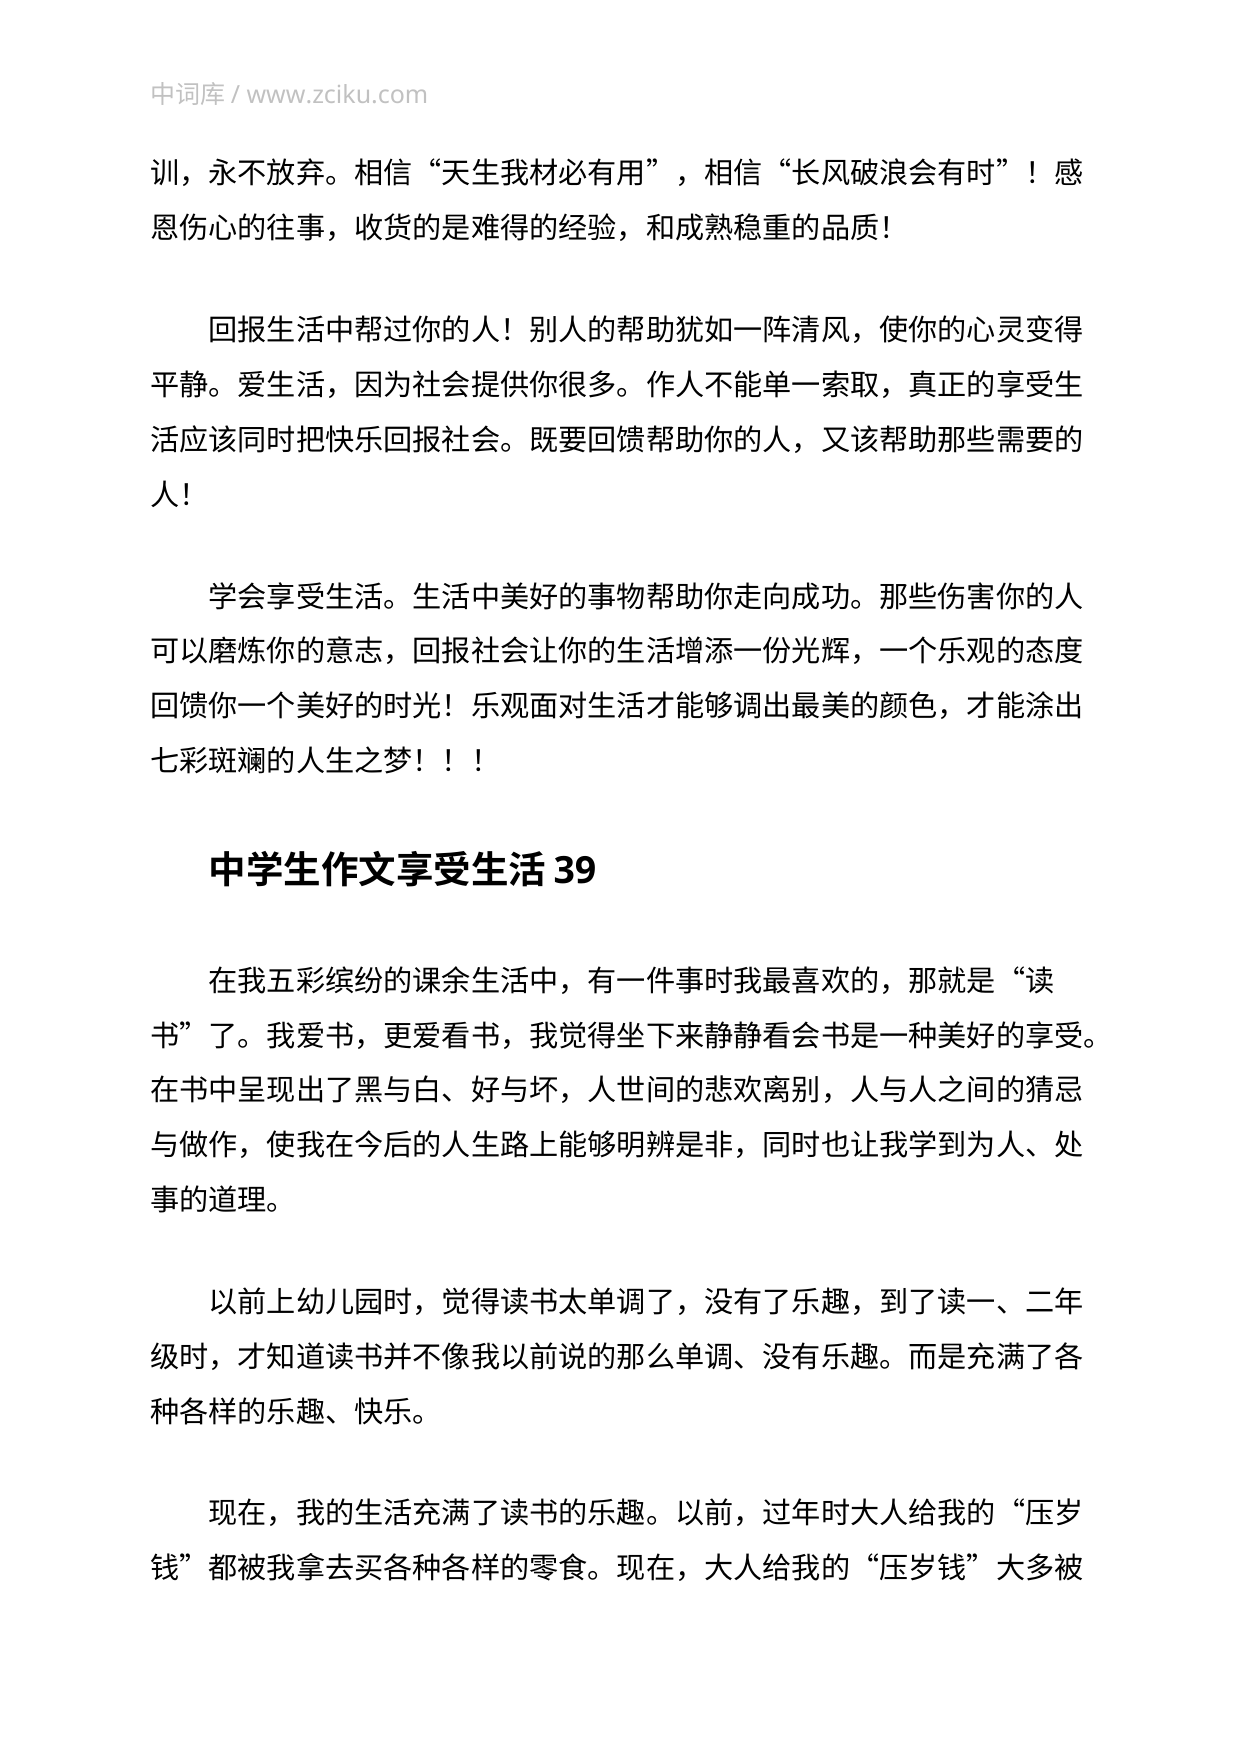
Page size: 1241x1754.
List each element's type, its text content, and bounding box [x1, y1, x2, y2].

text 回报生活中帮过你的人！别人的帮助犹如一阵清风，使你的心灵变得平静。爱生活，因为社会提供你很多。作人不能单一索取，真正的享受生活应该同时把快乐回报社会。既要回馈帮助你的人，又该帮助那些需要的人！ [150, 307, 1090, 514]
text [150, 150, 1090, 247]
text 中学生作文享受生活39 [150, 839, 1090, 894]
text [150, 1490, 1090, 1587]
text 在我五彩缤纷的课余生活中，有一件事时我最喜欢的，那就是“读书”了。我爱书，更爱看书，我觉得坐下来静静看会书是一种美好的享受。在书中呈现出了黑与白、好与坏，人世间的悲欢离别，人与人之间的猜忌与做作，使我在今后的人生路上能够明辨是非，同时也让我学到为人、处事的道理。 [150, 957, 1090, 1219]
text 以前上幼儿园时，觉得读书太单调了，没有了乐趣，到了读一、二年级时，才知道读书并不像我以前说的那么单调、没有乐趣。而是充满了各种各样的乐趣、快乐。 [150, 1278, 1090, 1431]
text 学会享受生活。生活中美好的事物帮助你走向成功。那些伤害你的人可以磨炼你的意志，回报社会让你的生活增添一份光辉，一个乐观的态度回馈你一个美好的时光！乐观面对生活才能够调出最美的颜色，才能涂出七彩斑斓的人生之梦！！！ [150, 573, 1090, 780]
